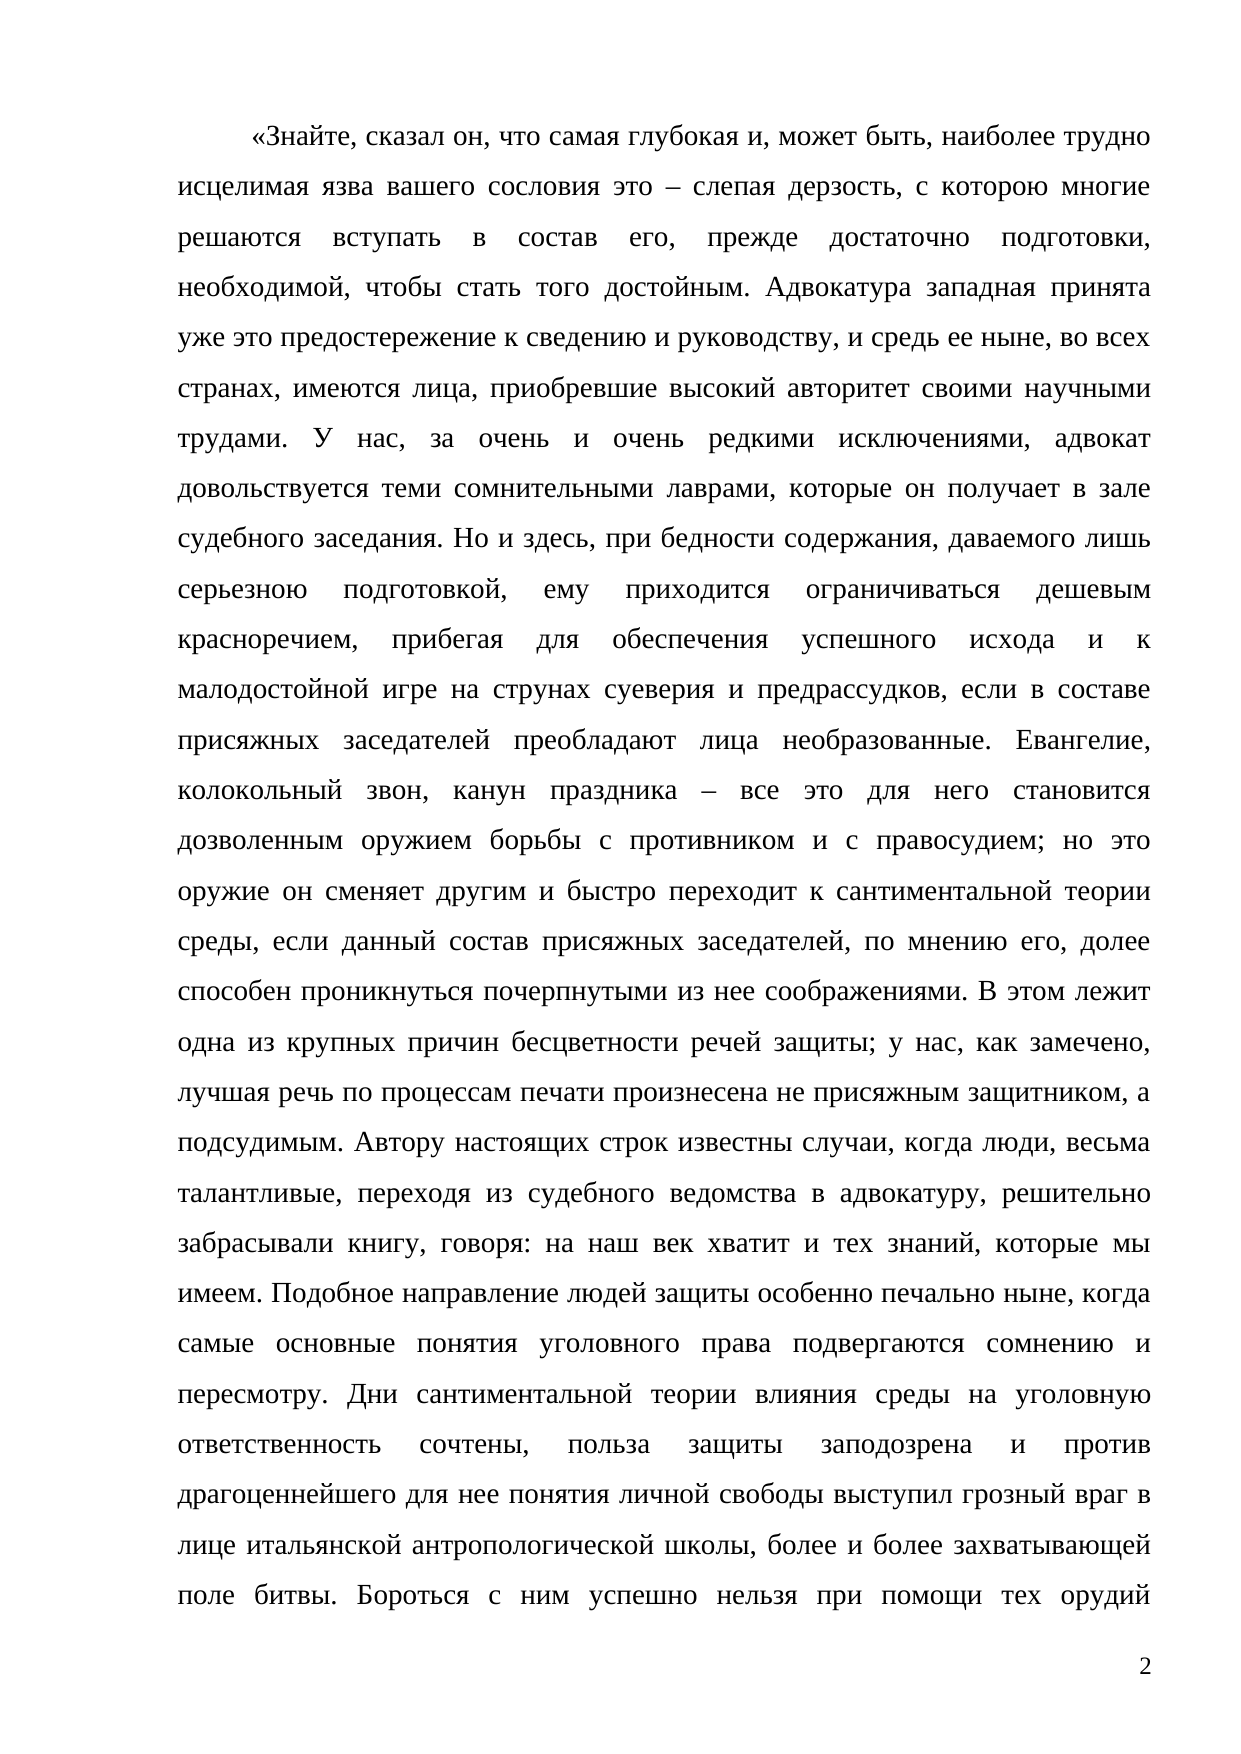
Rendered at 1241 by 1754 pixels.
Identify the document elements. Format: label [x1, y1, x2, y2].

text [177, 118, 1152, 1611]
